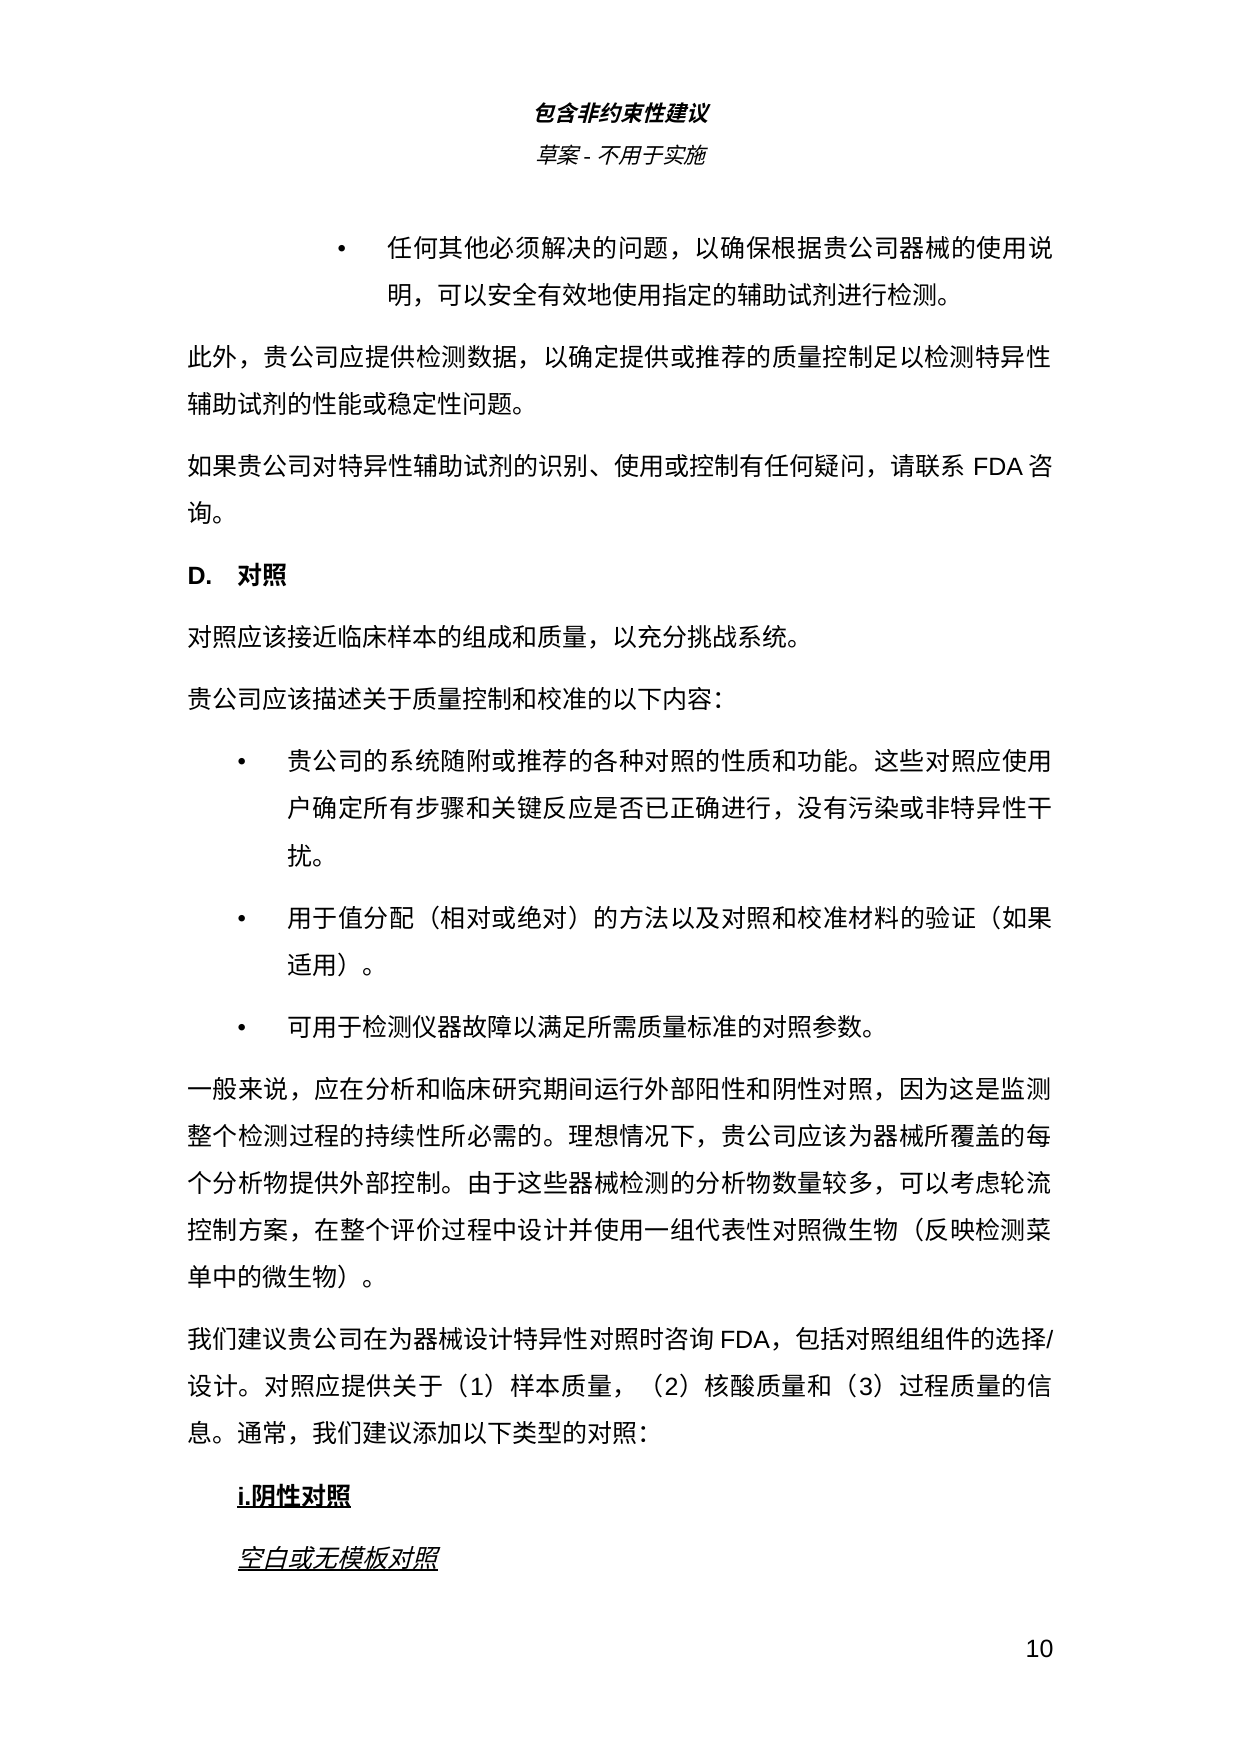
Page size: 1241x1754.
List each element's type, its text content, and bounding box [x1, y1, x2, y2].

text i.阴性对照 [237, 1476, 1053, 1512]
text 我们建议贵公司在为器械设计特异性对照时咨询FDA，包括对照组组件的选择/设计。对照应提供关于（1）样本质量，（2）核酸质量和（3）过程质量的信息。通常，我们建议添加以下类型的对照： [187, 1320, 1053, 1450]
list 用于值分配（相对或绝对）的方法以及对照和校准材料的验证（如果适用）。 [237, 898, 1053, 981]
list 可用于检测仪器故障以满足所需质量标准的对照参数。 [237, 1007, 1053, 1043]
text 对照应该接近临床样本的组成和质量，以充分挑战系统。 [187, 618, 1053, 654]
text 一般来说，应在分析和临床研究期间运行外部阳性和阴性对照，因为这是监测整个检测过程的持续性所必需的。理想情况下，贵公司应该为器械所覆盖的每个分析物提供外部控制。由于这些器械检测的分析物数量较多，可以考虑轮流控制方案，在整个评价过程中设计并使用一组代表性对照微生物（反映检测菜单中的微生物）。 [187, 1069, 1053, 1294]
text 如果贵公司对特异性辅助试剂的识别、使用或控制有任何疑问，请联系FDA咨询。 [187, 446, 1053, 530]
list 贵公司的系统随附或推荐的各种对照的性质和功能。这些对照应使用户确定所有步骤和关键反应是否已正确进行，没有污染或非特异性干扰。 [237, 742, 1053, 872]
list 对照 [187, 556, 1053, 592]
text 此外，贵公司应提供检测数据，以确定提供或推荐的质量控制足以检测特异性辅助试剂的性能或稳定性问题。 [187, 337, 1053, 421]
text 贵公司应该描述关于质量控制和校准的以下内容： [187, 680, 1053, 716]
text 空白或无模板对照 [237, 1538, 1053, 1574]
list 任何其他必须解决的问题，以确保根据贵公司器械的使用说明，可以安全有效地使用指定的辅助试剂进行检测。 [337, 228, 1053, 311]
